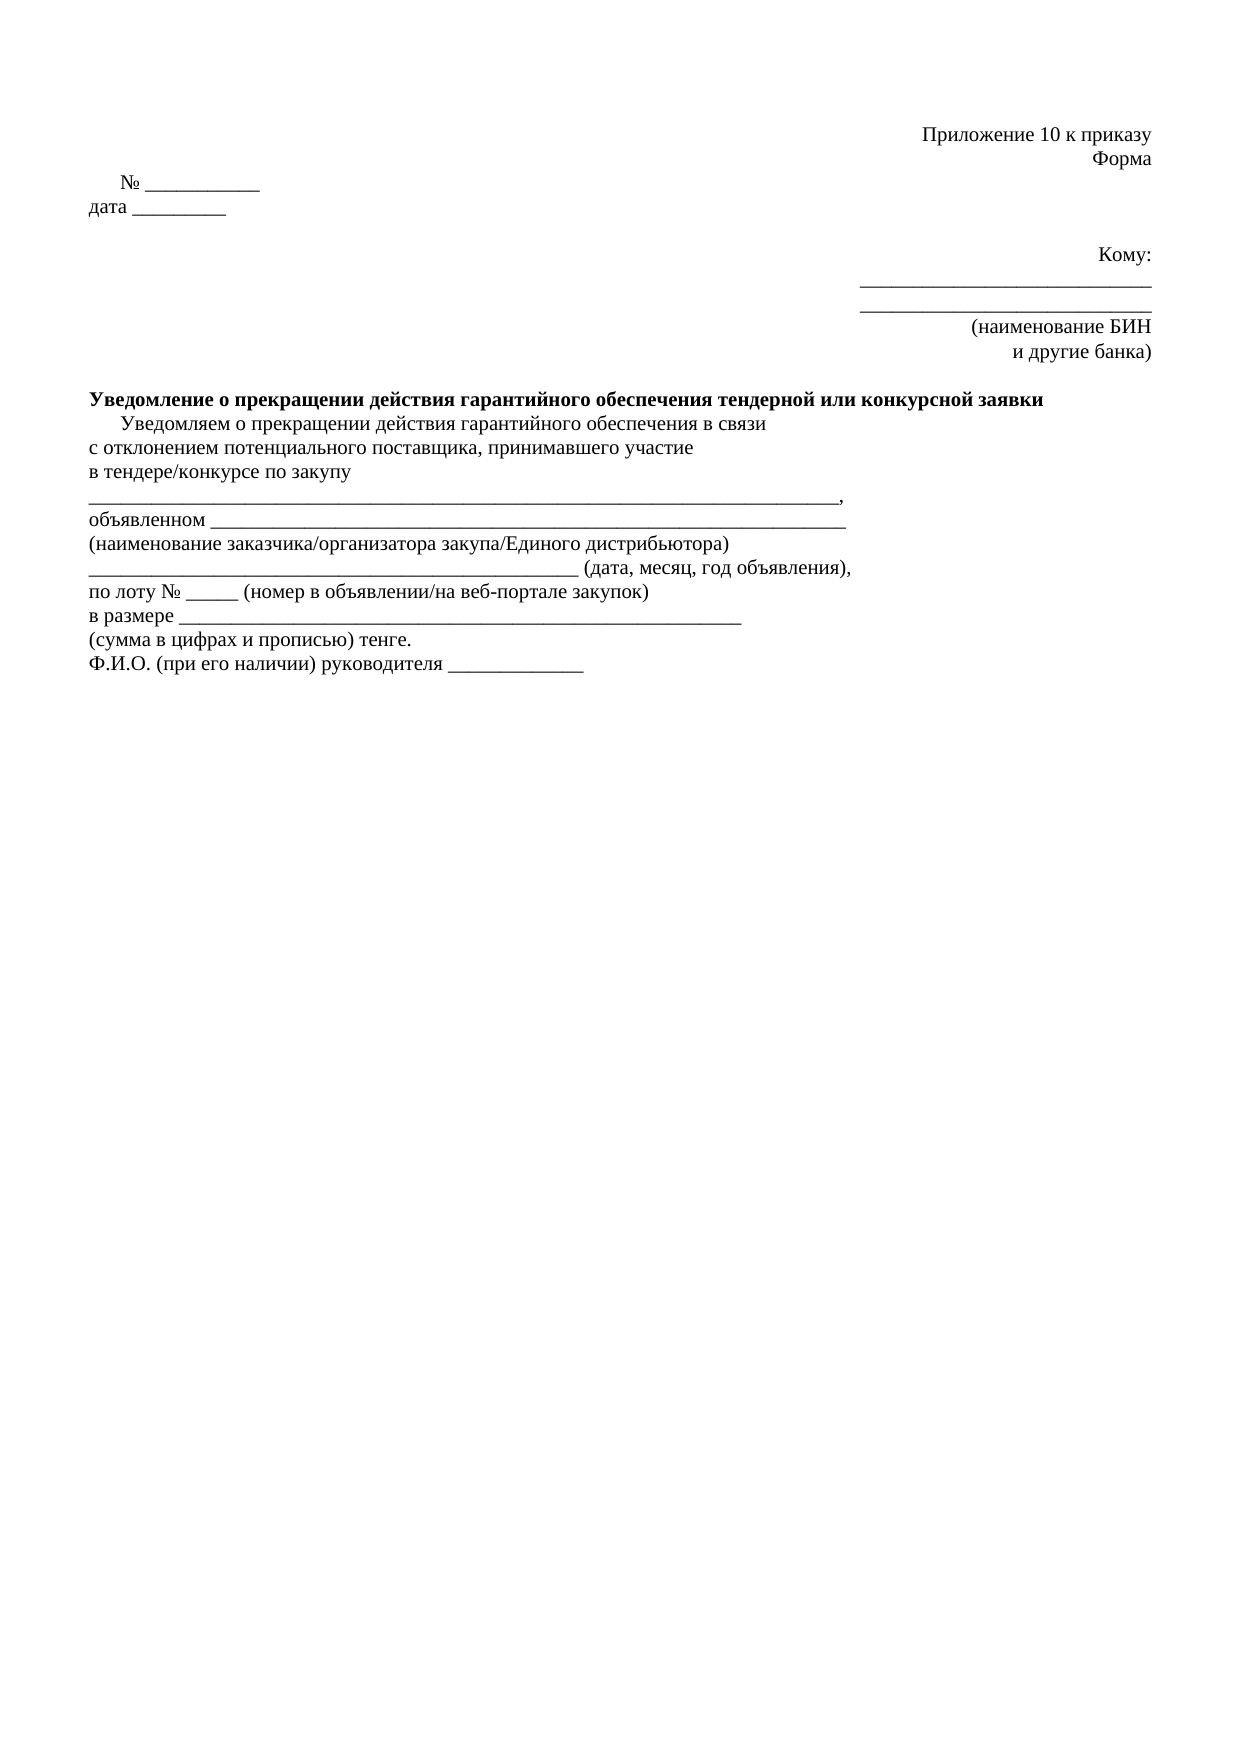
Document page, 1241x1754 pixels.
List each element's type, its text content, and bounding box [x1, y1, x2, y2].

text дата _________ [89, 194, 1152, 218]
text Ф.И.О. (при его наличии) руководителя _____________ [89, 651, 1152, 675]
text объявленном _____________________________________________________________ [89, 507, 1152, 531]
text Приложение 10 к приказу [89, 122, 1152, 146]
text Форма [89, 146, 1152, 170]
text (наименование БИН [89, 314, 1152, 338]
text ____________________________ [89, 290, 1152, 314]
text по лоту № _____ (номер в объявлении/на веб-портале закупок) [89, 579, 1152, 603]
text Уведомляем о прекращении действия гарантийного обеспечения в связи [89, 411, 1152, 435]
text (сумма в цифрах и прописью) тенге. [89, 627, 1152, 651]
text в тендере/конкурсе по закупу [89, 459, 1152, 483]
text ________________________________________________________________________, [89, 483, 1152, 507]
text Уведомление о прекращении действия гарантийного обеспечения тендерной или конкурсной заявки [89, 387, 1152, 411]
text № ___________ [89, 170, 1152, 194]
text (наименование заказчика/организатора закупа/Единого дистрибьютора) [89, 531, 1152, 555]
text в размере ______________________________________________________ [89, 603, 1152, 627]
text с отклонением потенциального поставщика, принимавшего участие [89, 435, 1152, 459]
text Кому: [89, 242, 1152, 266]
text _______________________________________________ (дата, месяц, год объявления), [89, 555, 1152, 579]
text ____________________________ [89, 266, 1152, 290]
text и другие банка) [89, 338, 1152, 363]
